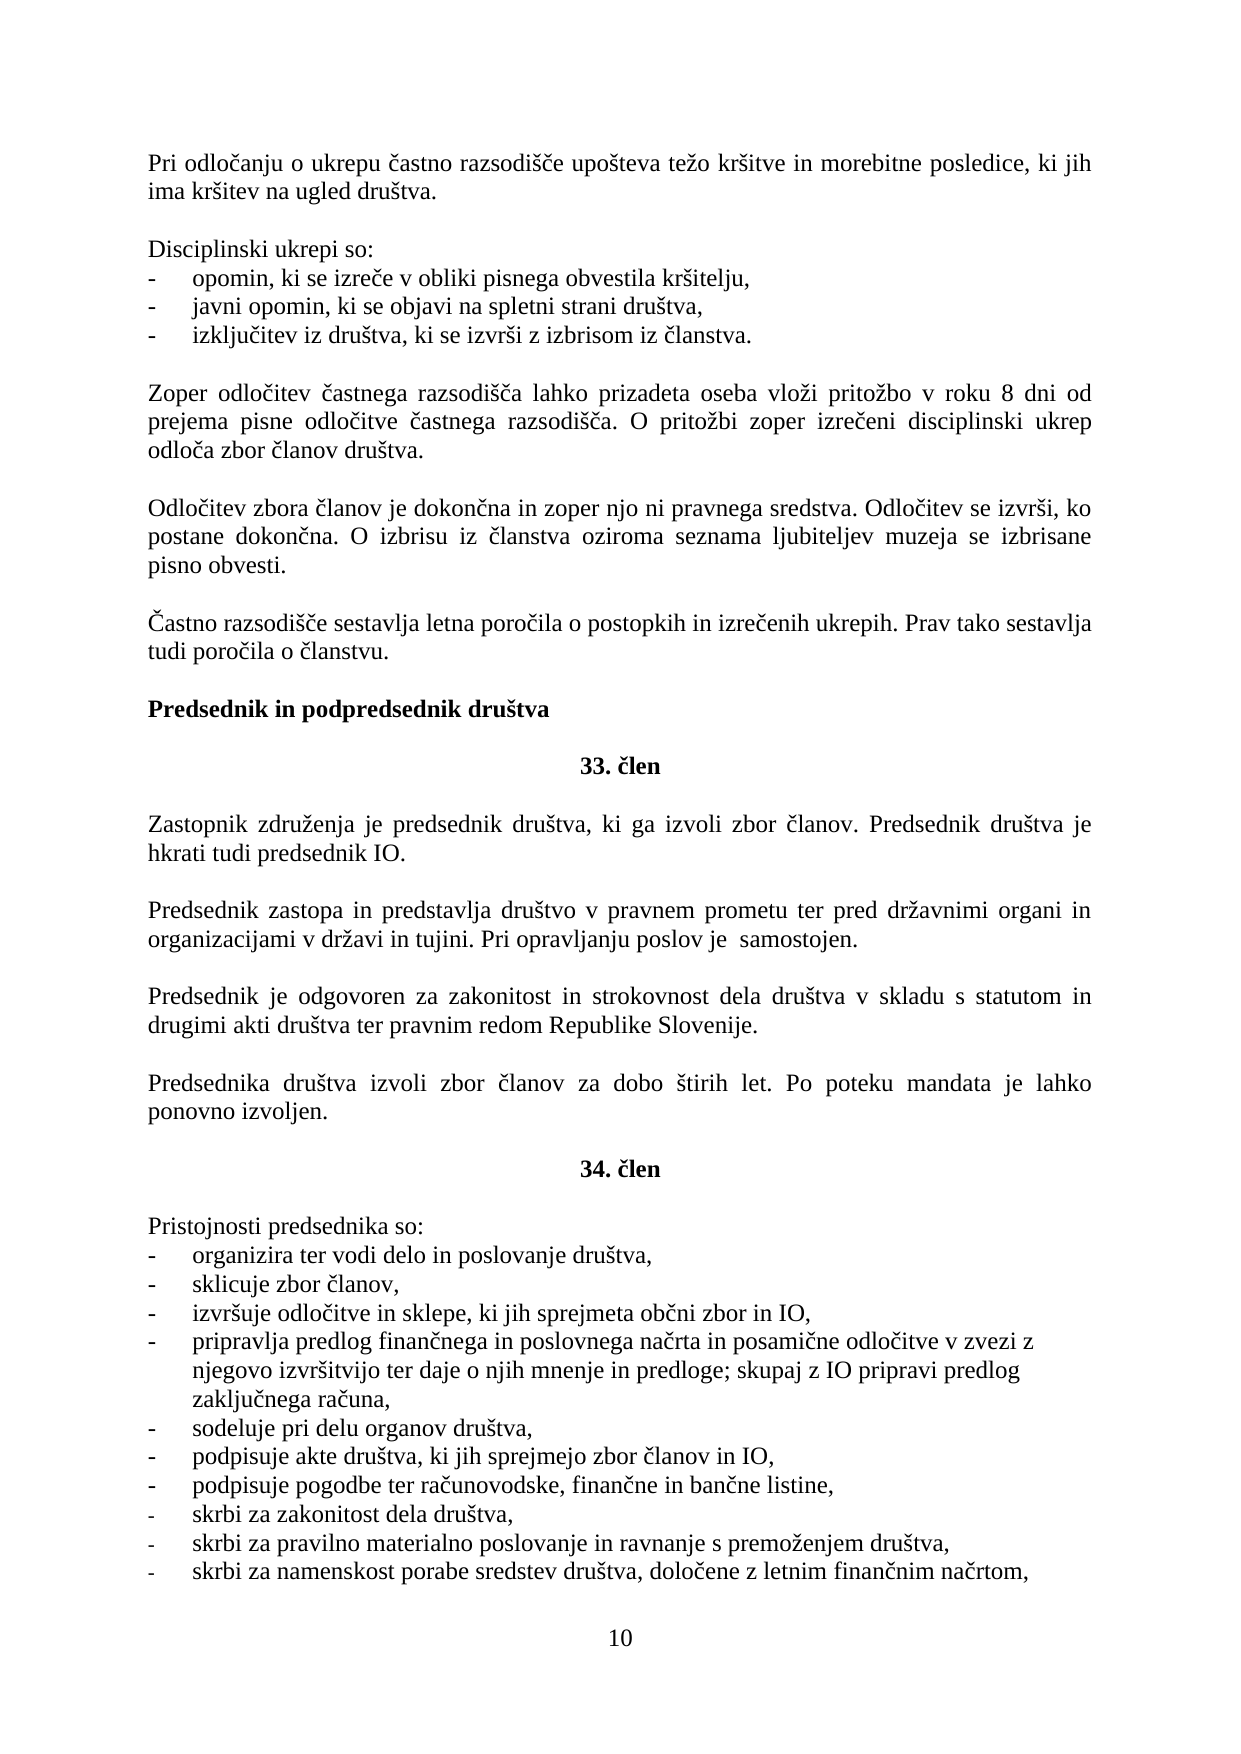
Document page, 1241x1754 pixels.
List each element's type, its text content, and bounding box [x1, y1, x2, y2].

text Predsednika društva izvoli zbor članov za dobo štirih let. Po poteku mandata je lahko ponovno izvoljen. [148, 1068, 1093, 1125]
text Odločitev zbora članov je dokončna in zoper njo ni pravnega sredstva. Odločitev se izvrši, ko postane dokončna. O izbrisu iz članstva oziroma seznama ljubiteljev muzeja se izbrisane pisno obvesti. [148, 493, 1093, 579]
text 33. člen [148, 751, 1093, 780]
text Predsednik je odgovoren za zakonitost in strokovnost dela društva v skladu s statutom in drugimi akti društva ter pravnim redom Republike Slovenije. [148, 981, 1093, 1039]
list skrbi za pravilno materialno poslovanje in ravnanje s premoženjem društva, [148, 1528, 1093, 1556]
list skrbi za zakonitost dela društva, [148, 1499, 1093, 1528]
list izvršuje odločitve in sklepe, ki jih sprejmeta občni zbor in IO, [148, 1298, 1093, 1326]
list javni opomin, ki se objavi na spletni strani društva, [148, 291, 1093, 320]
list skrbi za namenskost porabe sredstev društva, določene z letnim finančnim načrtom, [148, 1556, 1093, 1585]
text Zoper odločitev častnega razsodišča lahko prizadeta oseba vloži pritožbo v roku 8 dni od prejema pisne odločitve častnega razsodišča. O pritožbi zoper izrečeni disciplinski ukrep odloča zbor članov društva. [148, 378, 1093, 464]
text Častno razsodišče sestavlja letna poročila o postopkih in izrečenih ukrepih. Prav tako sestavlja tudi poročila o članstvu. [148, 608, 1093, 665]
text 34. člen [148, 1154, 1093, 1183]
list sklicuje zbor članov, [148, 1269, 1093, 1298]
list pripravlja predlog finančnega in poslovnega načrta in posamične odločitve v zvezi z njegovo izvršitvijo ter daje o njih mnenje in predloge; skupaj z IO pripravi predlog zaključnega računa, [148, 1326, 1093, 1413]
list podpisuje akte društva, ki jih sprejmejo zbor članov in IO, [148, 1441, 1093, 1470]
list izključitev iz društva, ki se izvrši z izbrisom iz članstva. [148, 320, 1093, 349]
list organizira ter vodi delo in poslovanje društva, [148, 1240, 1093, 1269]
list opomin, ki se izreče v obliki pisnega obvestila kršitelju, [148, 263, 1093, 291]
text Pri odločanju o ukrepu častno razsodišče upošteva težo kršitve in morebitne posledice, ki jih ima kršitev na ugled društva. [148, 148, 1093, 205]
text Predsednik zastopa in predstavlja društvo v pravnem prometu ter pred državnimi organi in organizacijami v državi in tujini. Pri opravljanju poslov je samostojen. [148, 895, 1093, 953]
text Zastopnik združenja je predsednik društva, ki ga izvoli zbor članov. Predsednik društva je hkrati tudi predsednik IO. [148, 809, 1093, 866]
text Pristojnosti predsednika so: [148, 1211, 1093, 1240]
text Predsednik in podpredsednik društva [148, 694, 1093, 723]
list podpisuje pogodbe ter računovodske, finančne in bančne listine, [148, 1470, 1093, 1499]
text Disciplinski ukrepi so: [148, 234, 1093, 263]
list sodeluje pri delu organov društva, [148, 1413, 1093, 1441]
